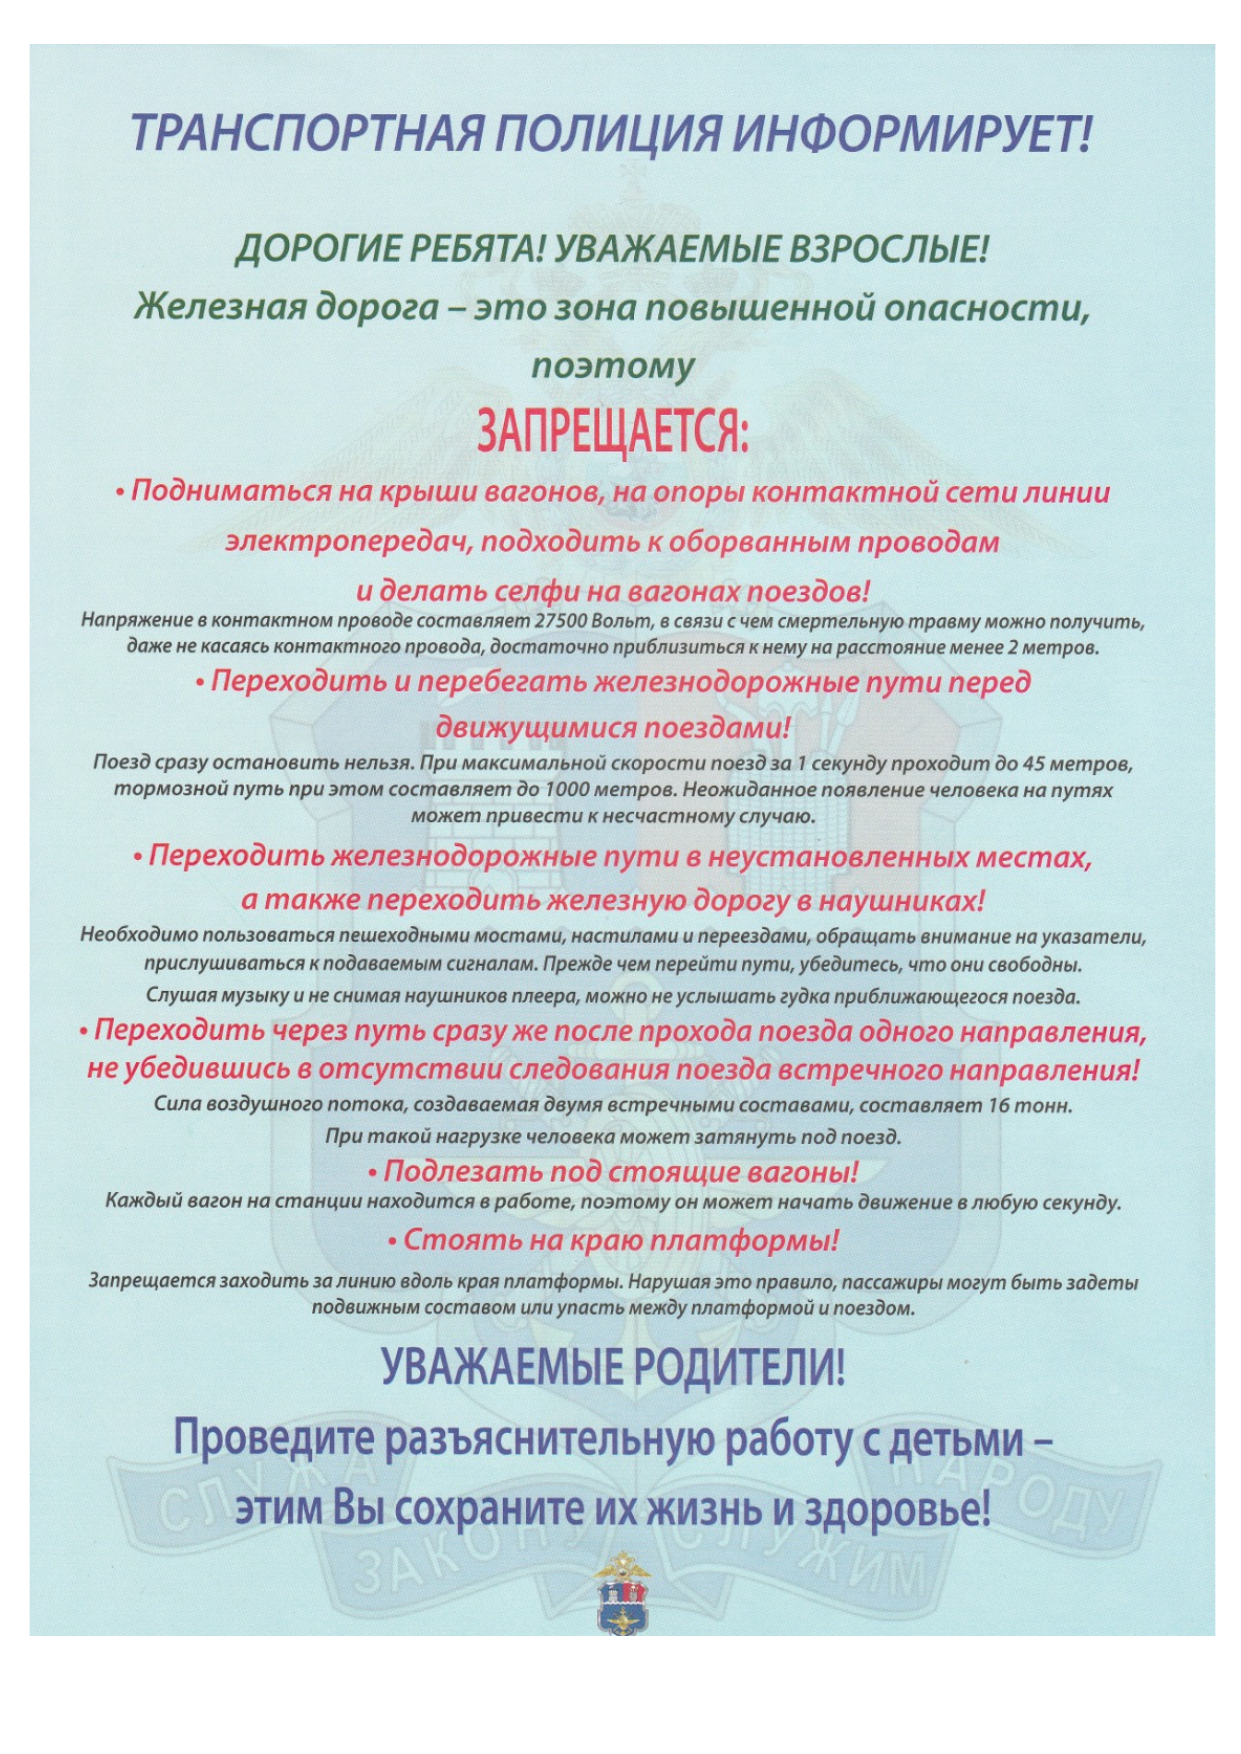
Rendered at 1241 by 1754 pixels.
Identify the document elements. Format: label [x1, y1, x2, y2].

picture [29, 44, 1216, 1636]
